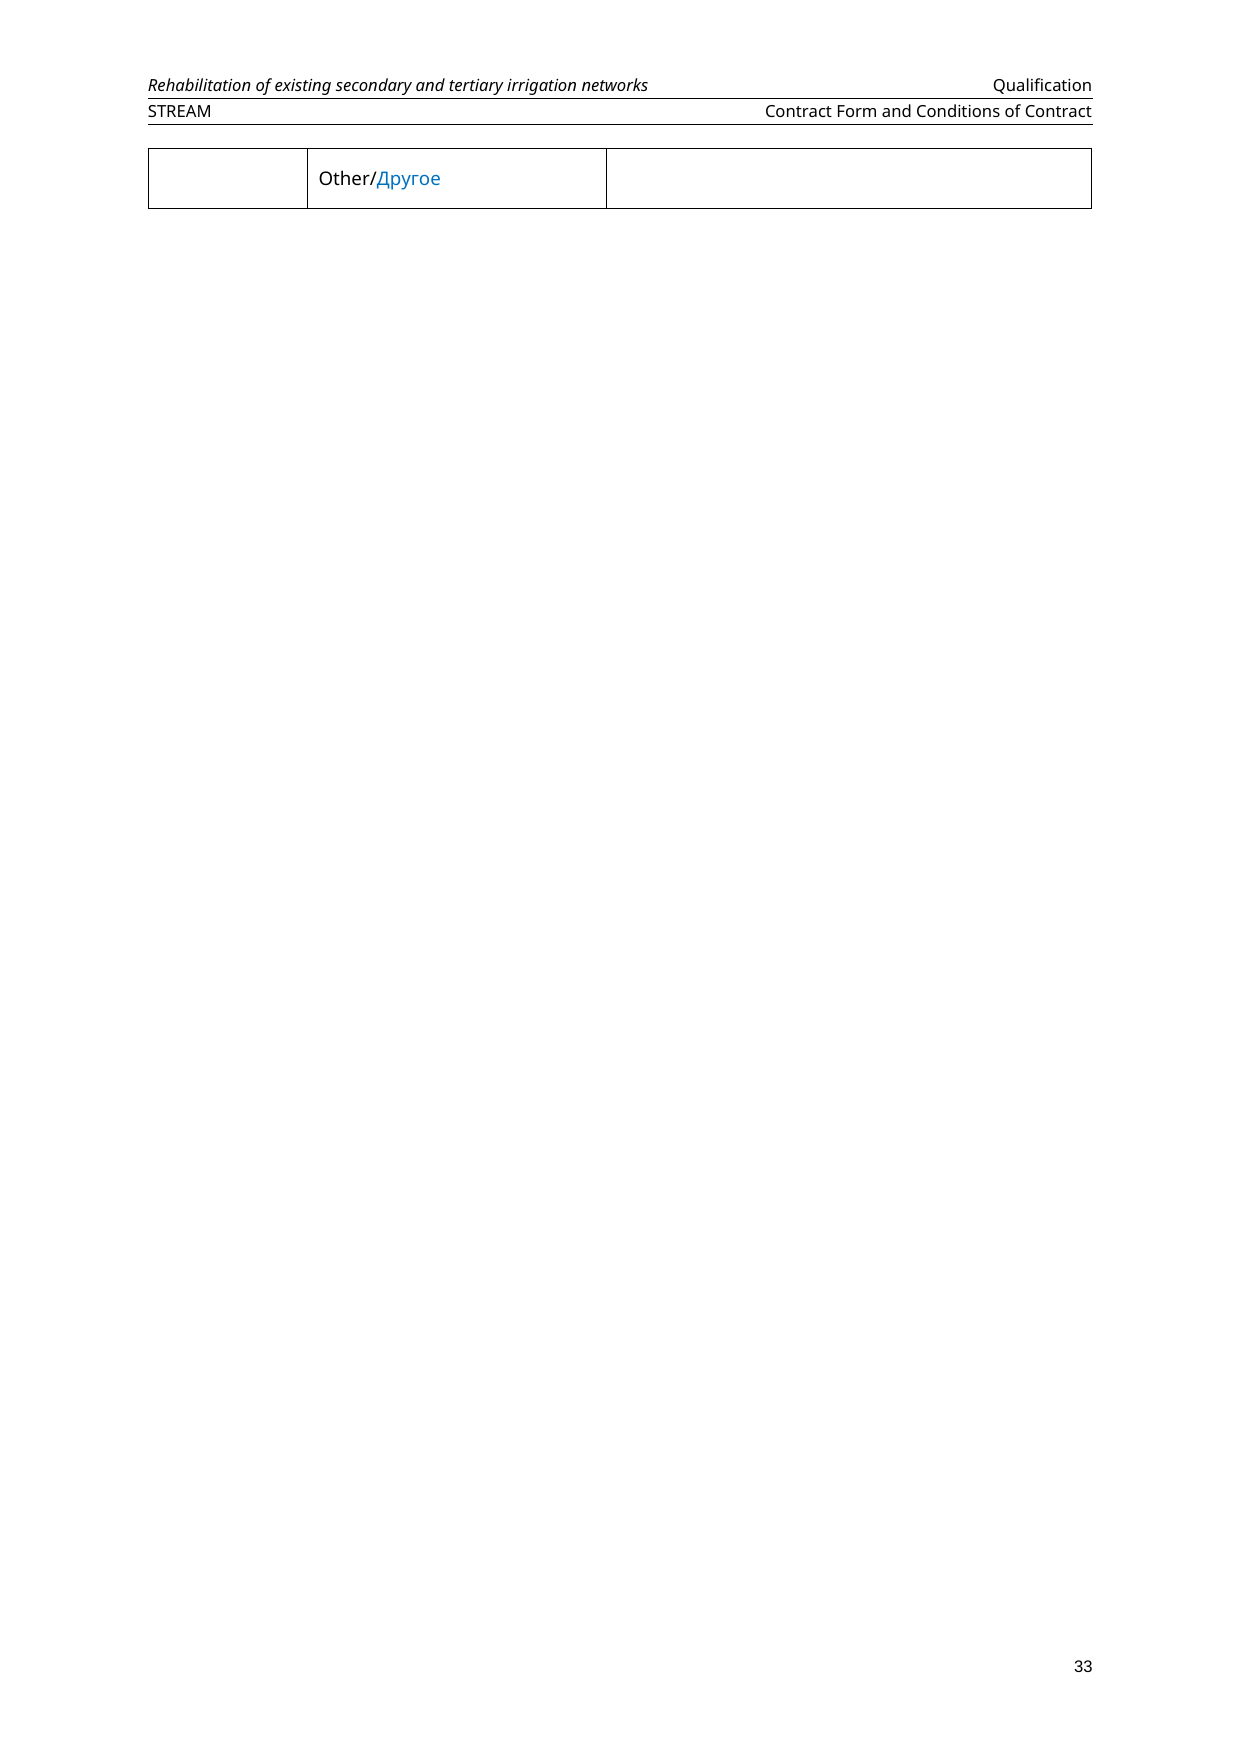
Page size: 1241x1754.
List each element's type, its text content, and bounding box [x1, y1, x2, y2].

table_cell Other/Другое [308, 149, 606, 208]
table_cell [149, 149, 307, 208]
table_cell [607, 149, 1091, 208]
